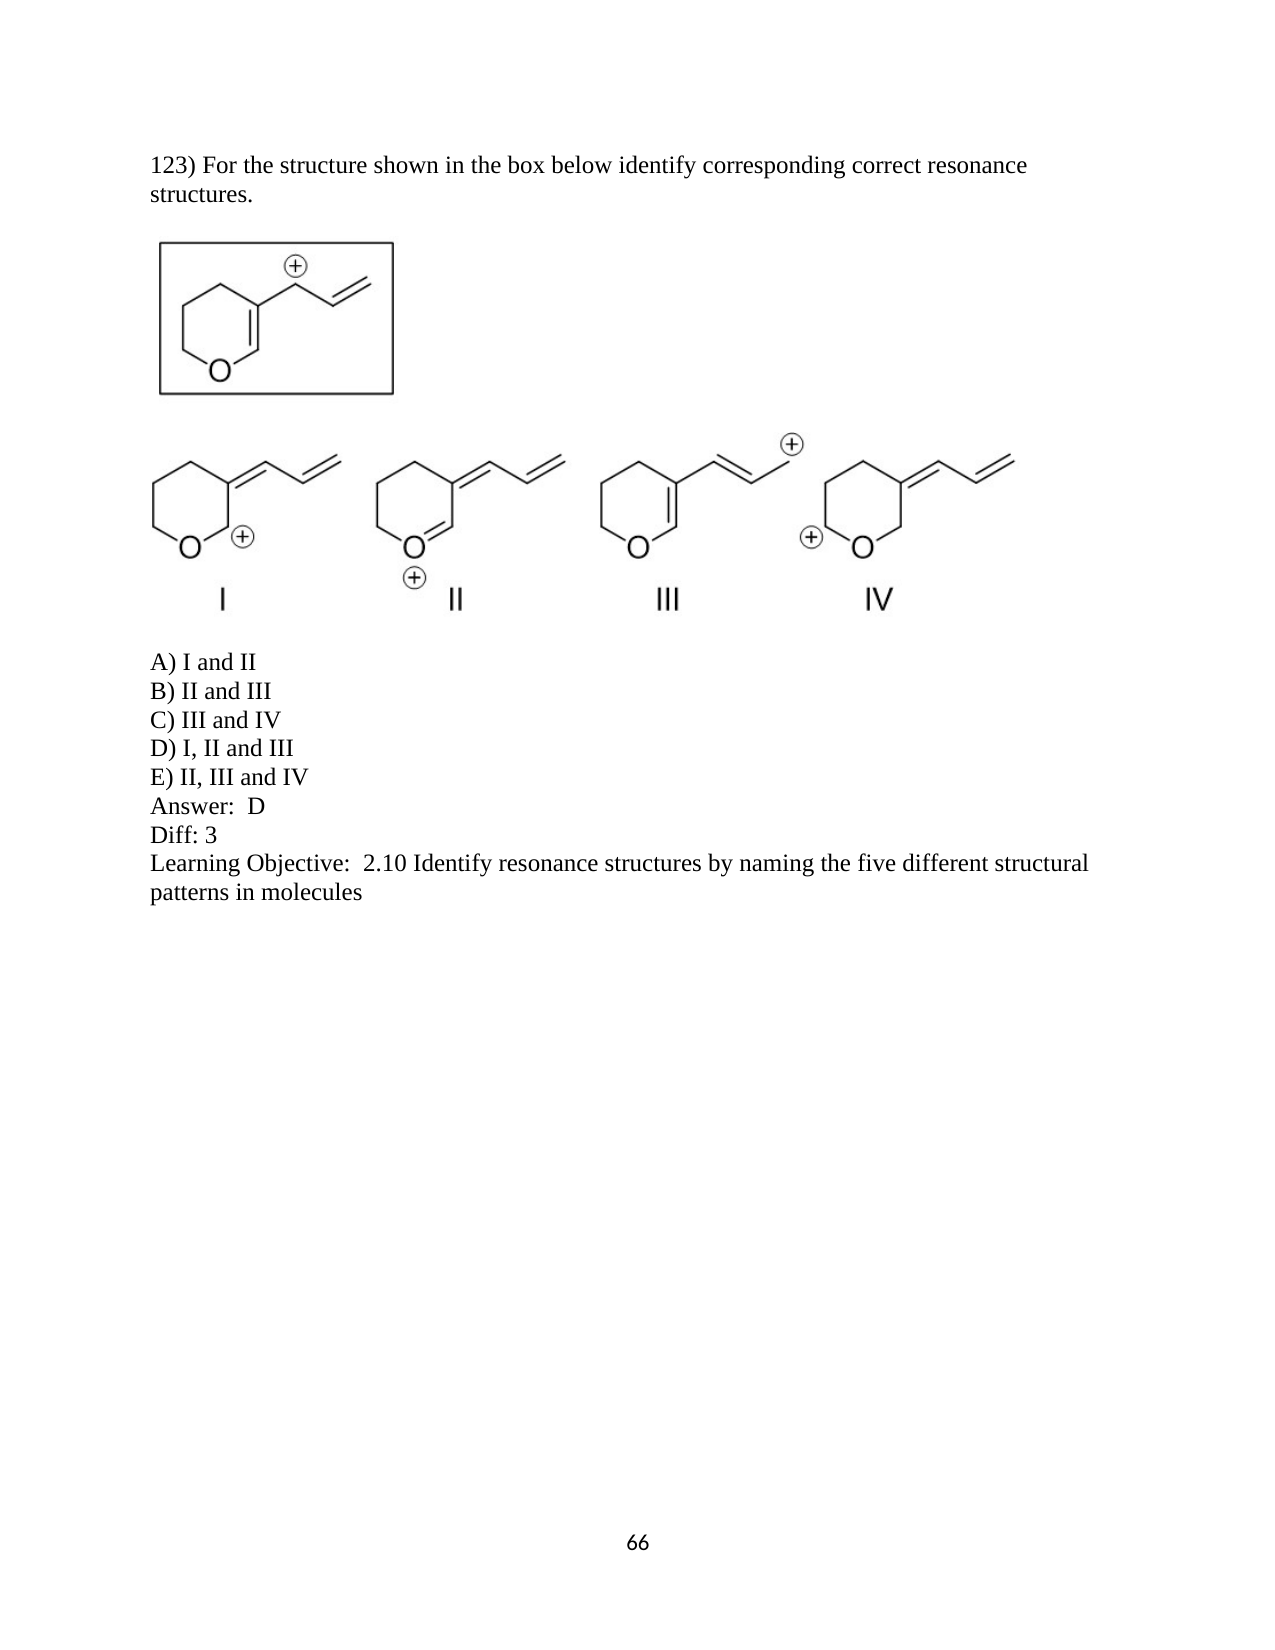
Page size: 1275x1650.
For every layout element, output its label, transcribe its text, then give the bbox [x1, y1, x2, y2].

text Diff: 3 [150, 820, 1125, 848]
text Learning Objective: 2.10 Identify resonance structures by naming the five different structural patterns in molecules [150, 848, 1125, 906]
text D) I, II and III [150, 733, 1125, 762]
text 123) For the structure shown in the box below identify corresponding correct resonance structures. [150, 150, 1125, 207]
text Answer: D [150, 791, 1125, 820]
text C) III and IV [150, 705, 1125, 733]
text A) I and II [150, 647, 1125, 676]
picture [150, 432, 1020, 619]
picture [150, 236, 402, 404]
text E) II, III and IV [150, 762, 1125, 791]
text B) II and III [150, 676, 1125, 705]
